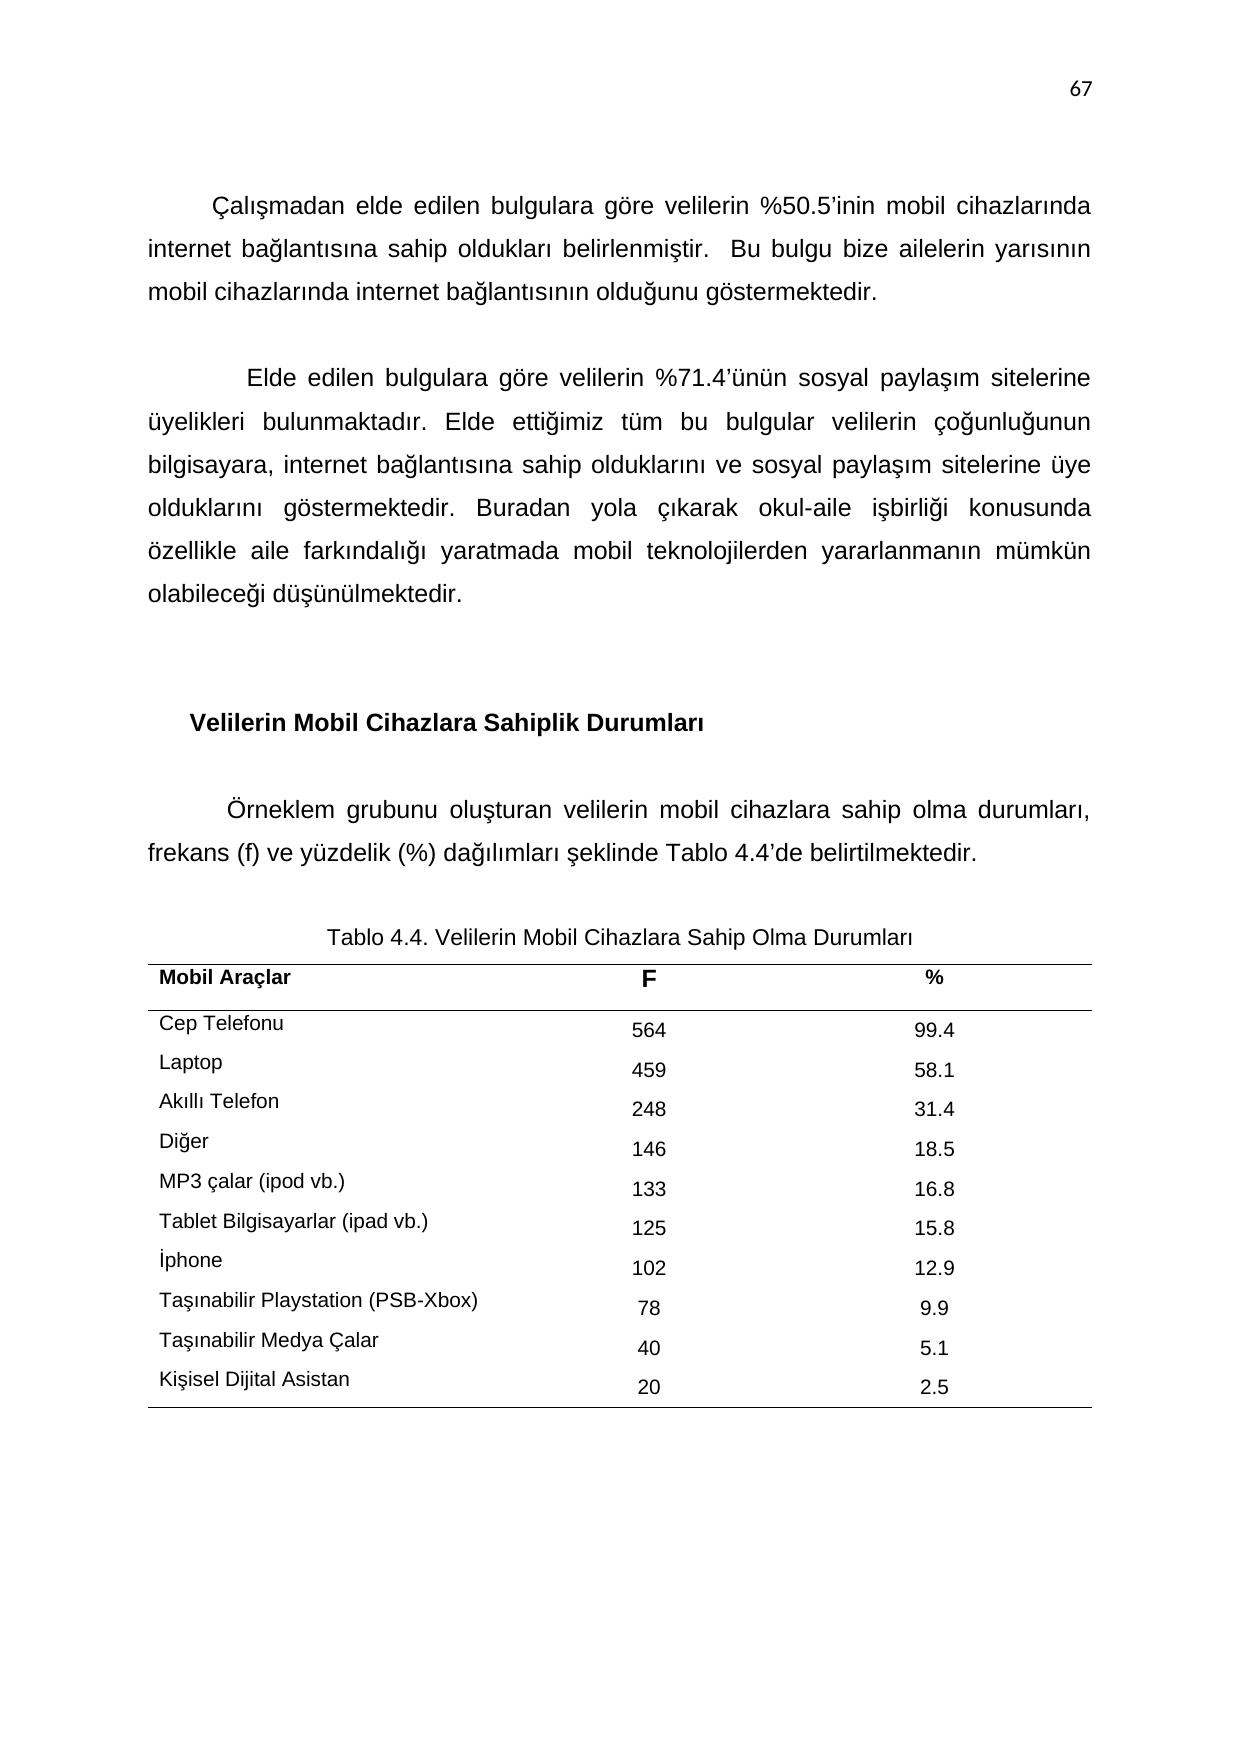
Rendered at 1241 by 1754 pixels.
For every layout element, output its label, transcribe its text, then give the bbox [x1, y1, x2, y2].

text Tablo 4.4. Velilerin Mobil Cihazlara Sahip Olma Durumları [148, 924, 1092, 950]
table_cell 5.1 [777, 1328, 1092, 1367]
table_cell 9.9 [777, 1288, 1092, 1327]
text Elde edilen bulgulara göre velilerin %71.4’ünün sosyal paylaşım sitelerine üyelikleri bulunmaktadır. Elde ettiğimiz tüm bu bulgular velilerin çoğunluğunun bilgisayara, internet bağlantısına sahip olduklarını ve sosyal paylaşım sitelerine üye olduklarını göstermektedir. Buradan yola çıkarak okul-aile işbirliği konusunda özellikle aile farkındalığı yaratmada mobil teknolojilerden yararlanmanın mümkün olabileceği düşünülmektedir. [148, 363, 1092, 608]
text Çalışmadan elde edilen bulgulara göre velilerin %50.5’inin mobil cihazlarında internet bağlantısına sahip oldukları belirlenmiştir. Bu bulgu bize ailelerin yarısının mobil cihazlarında internet bağlantısının olduğunu göstermektedir. [148, 191, 1092, 306]
table_cell 125 [521, 1209, 777, 1248]
table_cell 15.8 [777, 1209, 1092, 1248]
table_cell 99.4 [777, 1011, 1092, 1050]
table_header F [521, 965, 777, 1010]
table_header Mobil Araçlar [148, 965, 521, 1010]
table_cell 102 [521, 1248, 777, 1288]
table_cell 78 [521, 1288, 777, 1327]
text Örneklem grubunu oluşturan velilerin mobil cihazlara sahip olma durumları, frekans (f) ve yüzdelik (%) dağılımları şeklinde Tablo 4.4’de belirtilmektedir. [148, 794, 1092, 866]
table_cell Akıllı Telefon [148, 1089, 521, 1129]
table_cell 12.9 [777, 1248, 1092, 1288]
table_cell 2.5 [777, 1367, 1092, 1407]
table_cell Diğer [148, 1129, 521, 1169]
table_cell 248 [521, 1089, 777, 1129]
text Velilerin Mobil Cihazlara Sahiplik Durumları [148, 708, 1092, 737]
table_cell Taşınabilir Playstation (PSB-Xbox) [148, 1288, 521, 1327]
table_cell 40 [521, 1328, 777, 1367]
table_cell 18.5 [777, 1129, 1092, 1169]
table_cell 459 [521, 1050, 777, 1089]
table_cell Cep Telefonu [148, 1011, 521, 1050]
table_cell 564 [521, 1011, 777, 1050]
table_cell MP3 çalar (ipod vb.) [148, 1169, 521, 1208]
table_cell 16.8 [777, 1169, 1092, 1208]
table_cell Taşınabilir Medya Çalar [148, 1328, 521, 1367]
table_cell Laptop [148, 1050, 521, 1089]
table_cell Kişisel Dijital Asistan [148, 1367, 521, 1407]
table_cell İphone [148, 1248, 521, 1288]
table_cell 20 [521, 1367, 777, 1407]
table_cell 133 [521, 1169, 777, 1208]
table_cell 146 [521, 1129, 777, 1169]
table_cell Tablet Bilgisayarlar (ipad vb.) [148, 1209, 521, 1248]
table_header % [777, 965, 1092, 1010]
table_cell 31.4 [777, 1089, 1092, 1129]
table_cell 58.1 [777, 1050, 1092, 1089]
